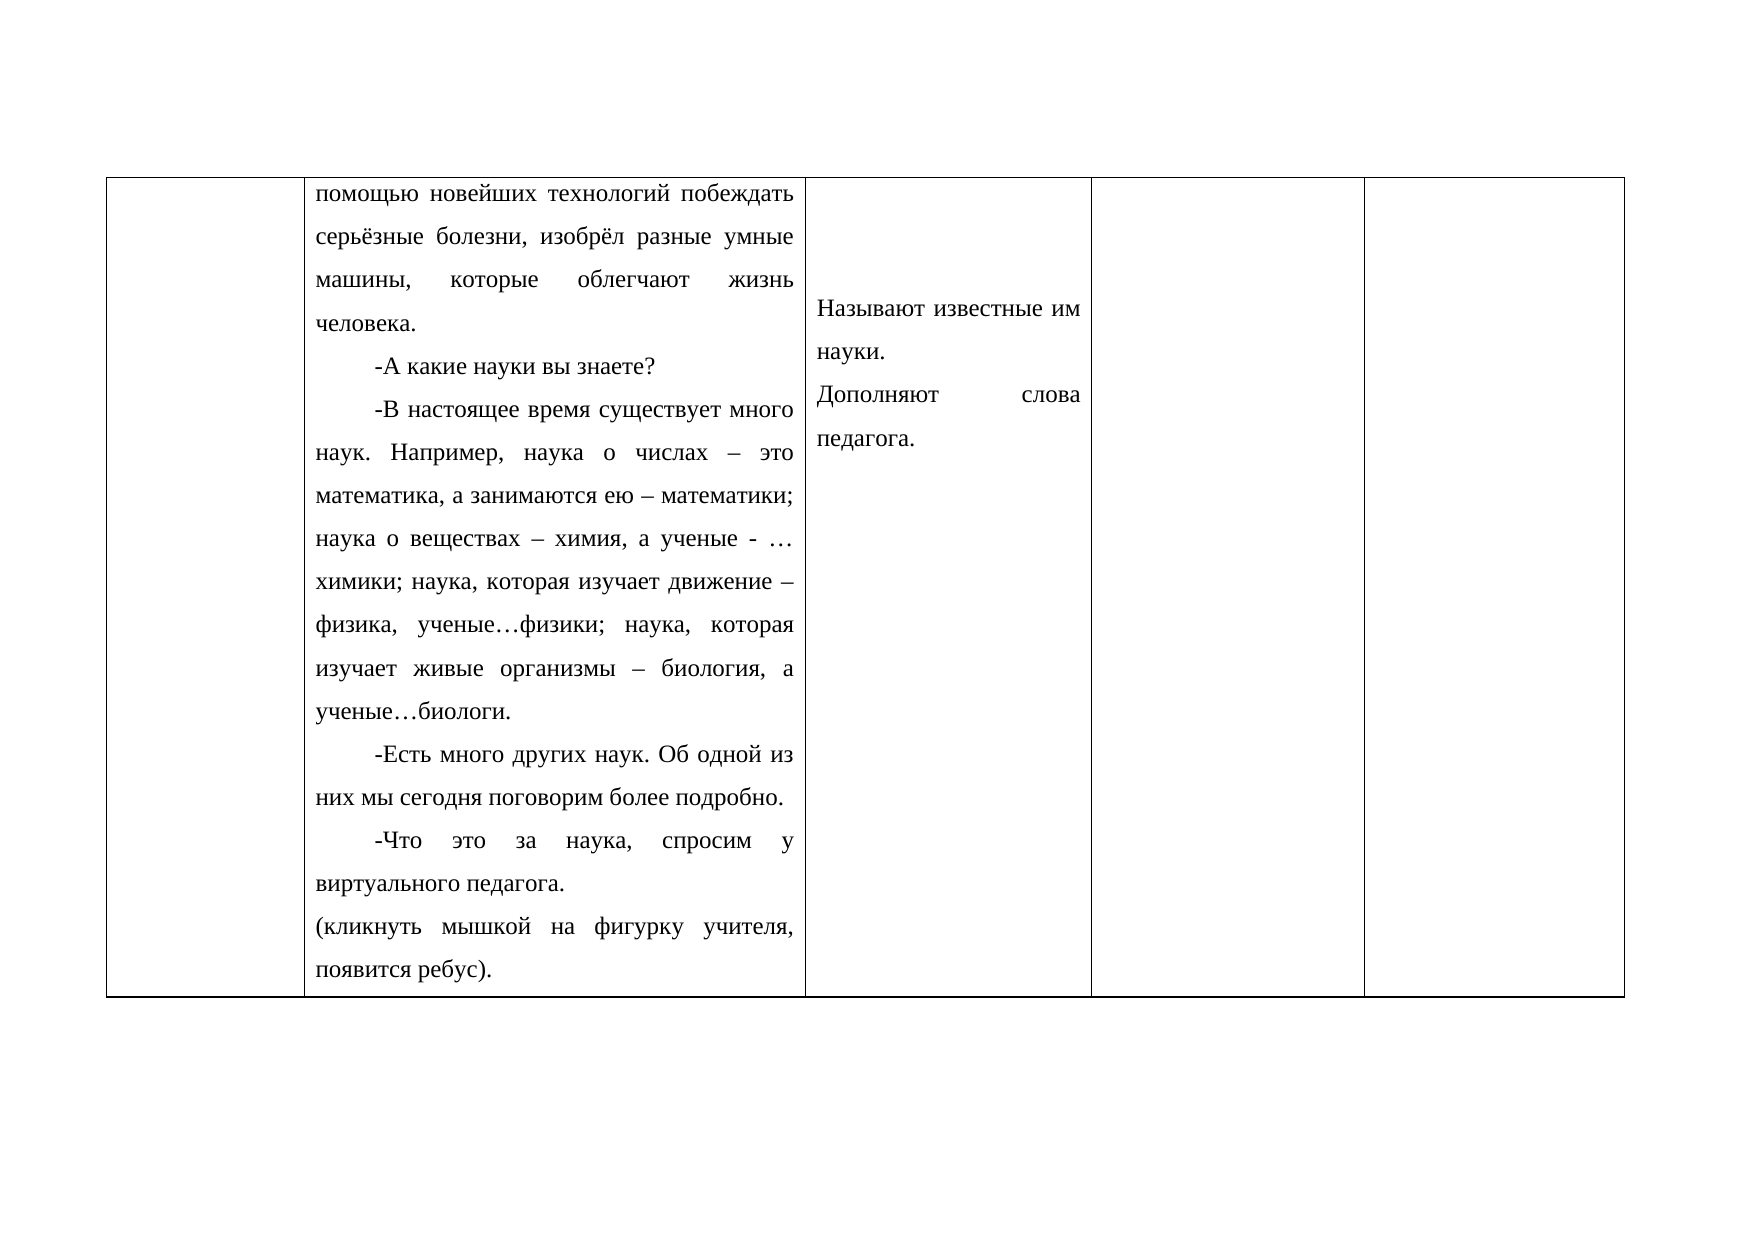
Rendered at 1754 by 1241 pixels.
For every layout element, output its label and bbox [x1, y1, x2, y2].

table_cell [1092, 178, 1364, 996]
table_cell [1365, 178, 1624, 996]
table_cell [305, 178, 805, 996]
table_cell [806, 178, 1091, 996]
table_cell [107, 178, 304, 996]
